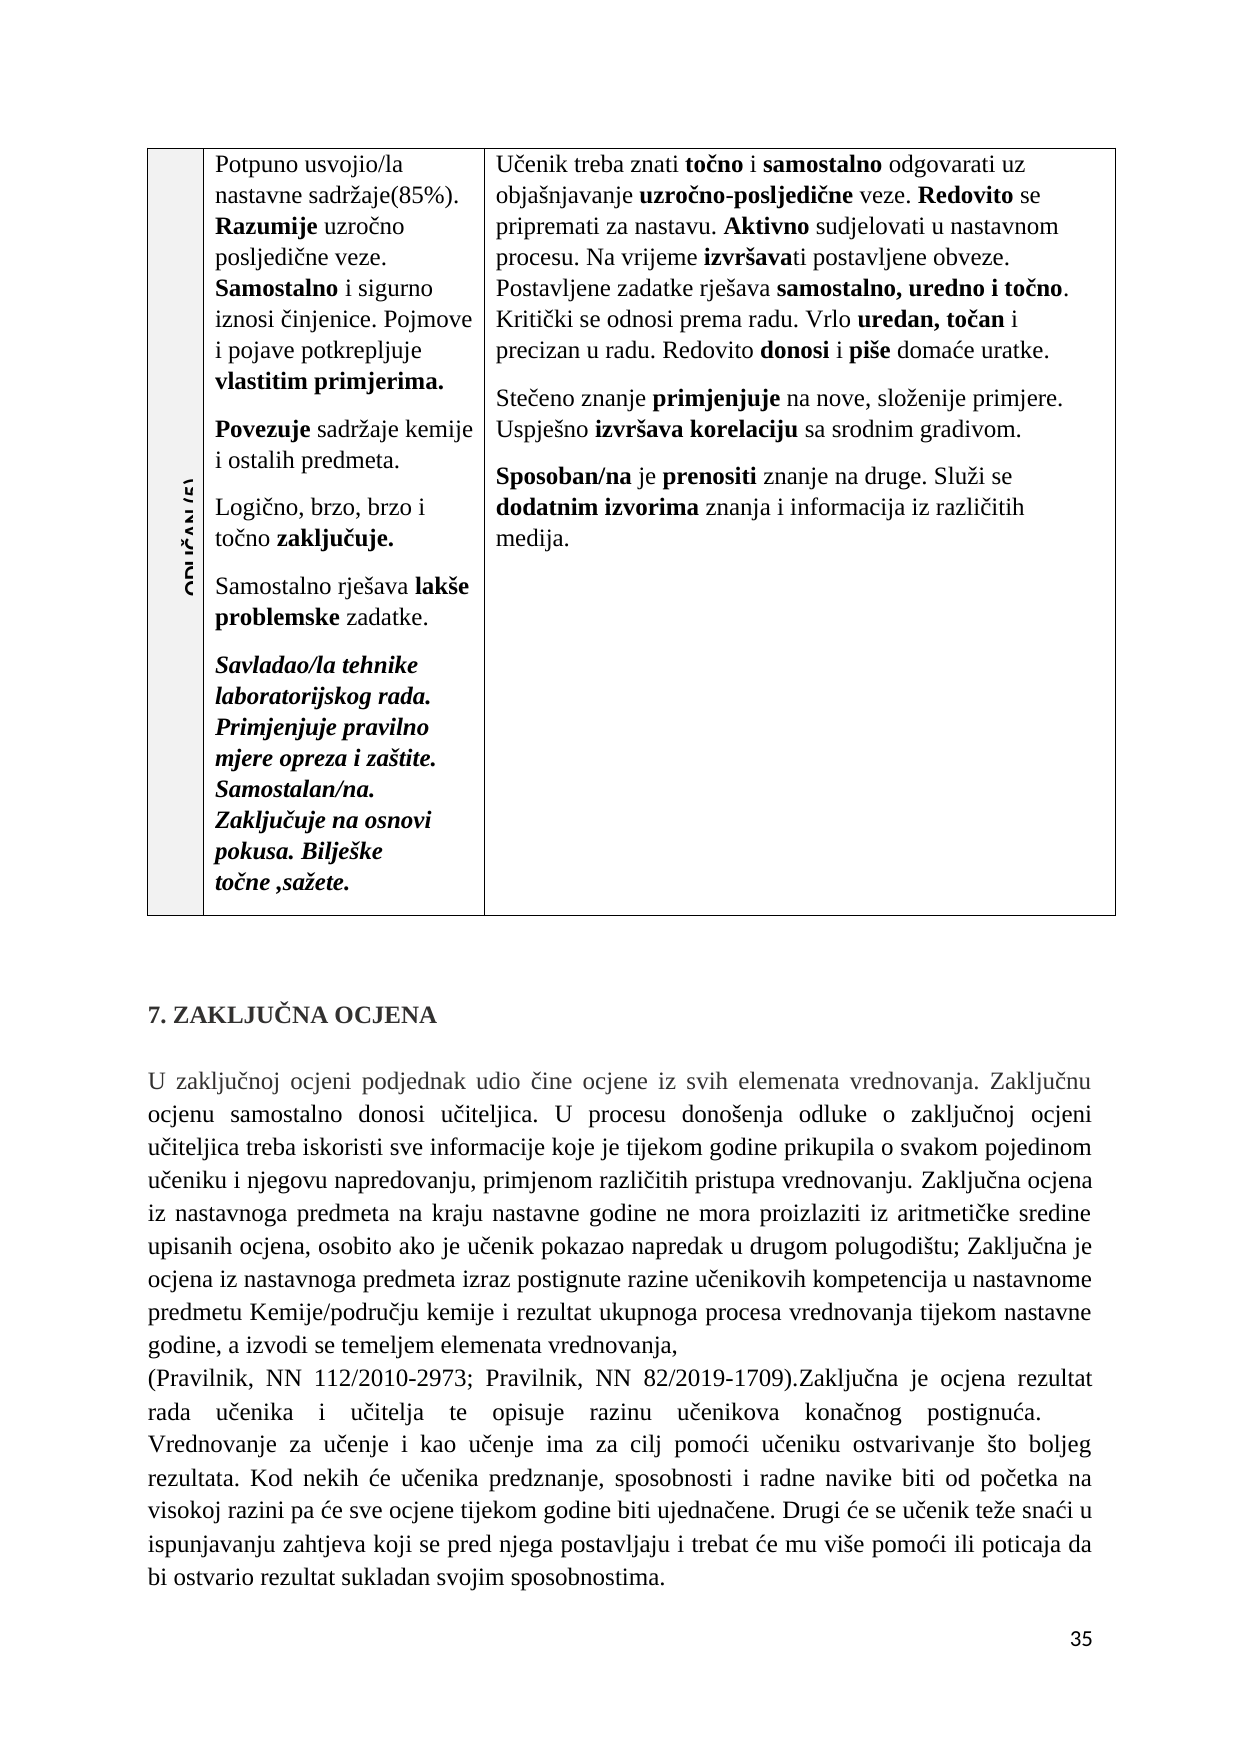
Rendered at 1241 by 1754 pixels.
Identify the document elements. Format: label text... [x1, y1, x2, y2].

text 7. ZAKLJUČNA OCJENA [148, 1000, 1093, 1029]
table_cell Potpuno usvojio/la nastavne sadržaje(85%). Razumije uzročno posljedične veze. Samostalno i sigurno iznosi činjenice. Pojmove i pojave potkrepljuje vlastitim primjerima. Povezuje sadržaje kemije i ostalih predmeta. Logično, brzo, brzo i točno zaključuje. Samostalno rješava lakše problemske zadatke. Savladao/la tehnike laboratorijskog rada. Primjenjuje pravilno mjere opreza i zaštite. Samostalan/na. Zaključuje na osnovi pokusa. Bilješke točne ,sažete. [204, 149, 484, 915]
text U zaključnoj ocjeni podjednak udio čine ocjene iz svih elemenata vrednovanja. Zaključnu ocjenu samostalno donosi učiteljica. U procesu donošenja odluke o zaključnoj ocjeni učiteljica treba iskoristi sve informacije koje je tijekom godine prikupila o svakom pojedinom učeniku i njegovu napredovanju, primjenom različitih pristupa vrednovanju. Zaključna ocjena iz nastavnoga predmeta na kraju nastavne godine ne mora proizlaziti iz aritmetičke sredine upisanih ocjena, osobito ako je učenik pokazao napredak u drugom polugodištu; Zaključna je ocjena iz nastavnoga predmeta izraz postignute razine učenikovih kompetencija u nastavnome predmetu Kemije/području kemije i rezultat ukupnoga procesa vrednovanja tijekom nastavne godine, a izvodi se temeljem elemenata vrednovanja, [148, 1066, 1093, 1199]
text (Pravilnik, NN 112/2010-2973; Pravilnik, NN 82/2019-1709).Zaključna je ocjena rezultat rada učenika i učitelja te opisuje razinu učenikova konačnog postignuća. Vrednovanje za učenje i kao učenje ima za cilj pomoći učeniku ostvarivanje što boljeg rezultata. Kod nekih će učenika predznanje, sposobnosti i radne navike biti od početka na visokoj razini pa će sve ocjene tijekom godine biti ujednačene. Drugi će se učenik teže snaći u ispunjavanju zahtjeva koji se pred njega postavljaju i trebat će mu više pomoći ili poticaja da bi ostvario rezultat sukladan svojim sposobnostima. [148, 1363, 1093, 1590]
table_cell Učenik treba znati točno i samostalno odgovarati uz objašnjavanje uzročno-posljedične veze. Redovito se pripremati za nastavu. Aktivno sudjelovati u nastavnom procesu. Na vrijeme izvršavati postavljene obveze. Postavljene zadatke rješava samostalno, uredno i točno. Kritički se odnosi prema radu. Vrlo uredan, točan i precizan u radu. Redovito donosi i piše domaće uratke. Stečeno znanje primjenjuje na nove, složenije primjere. Uspješno izvršava korelaciju sa srodnim gradivom. Sposoban/na je prenositi znanje na druge. Služi se dodatnim izvorima znanja i informacija iz različitih medija. [485, 149, 1115, 915]
table_cell ODLIČAN (5) [148, 149, 203, 915]
